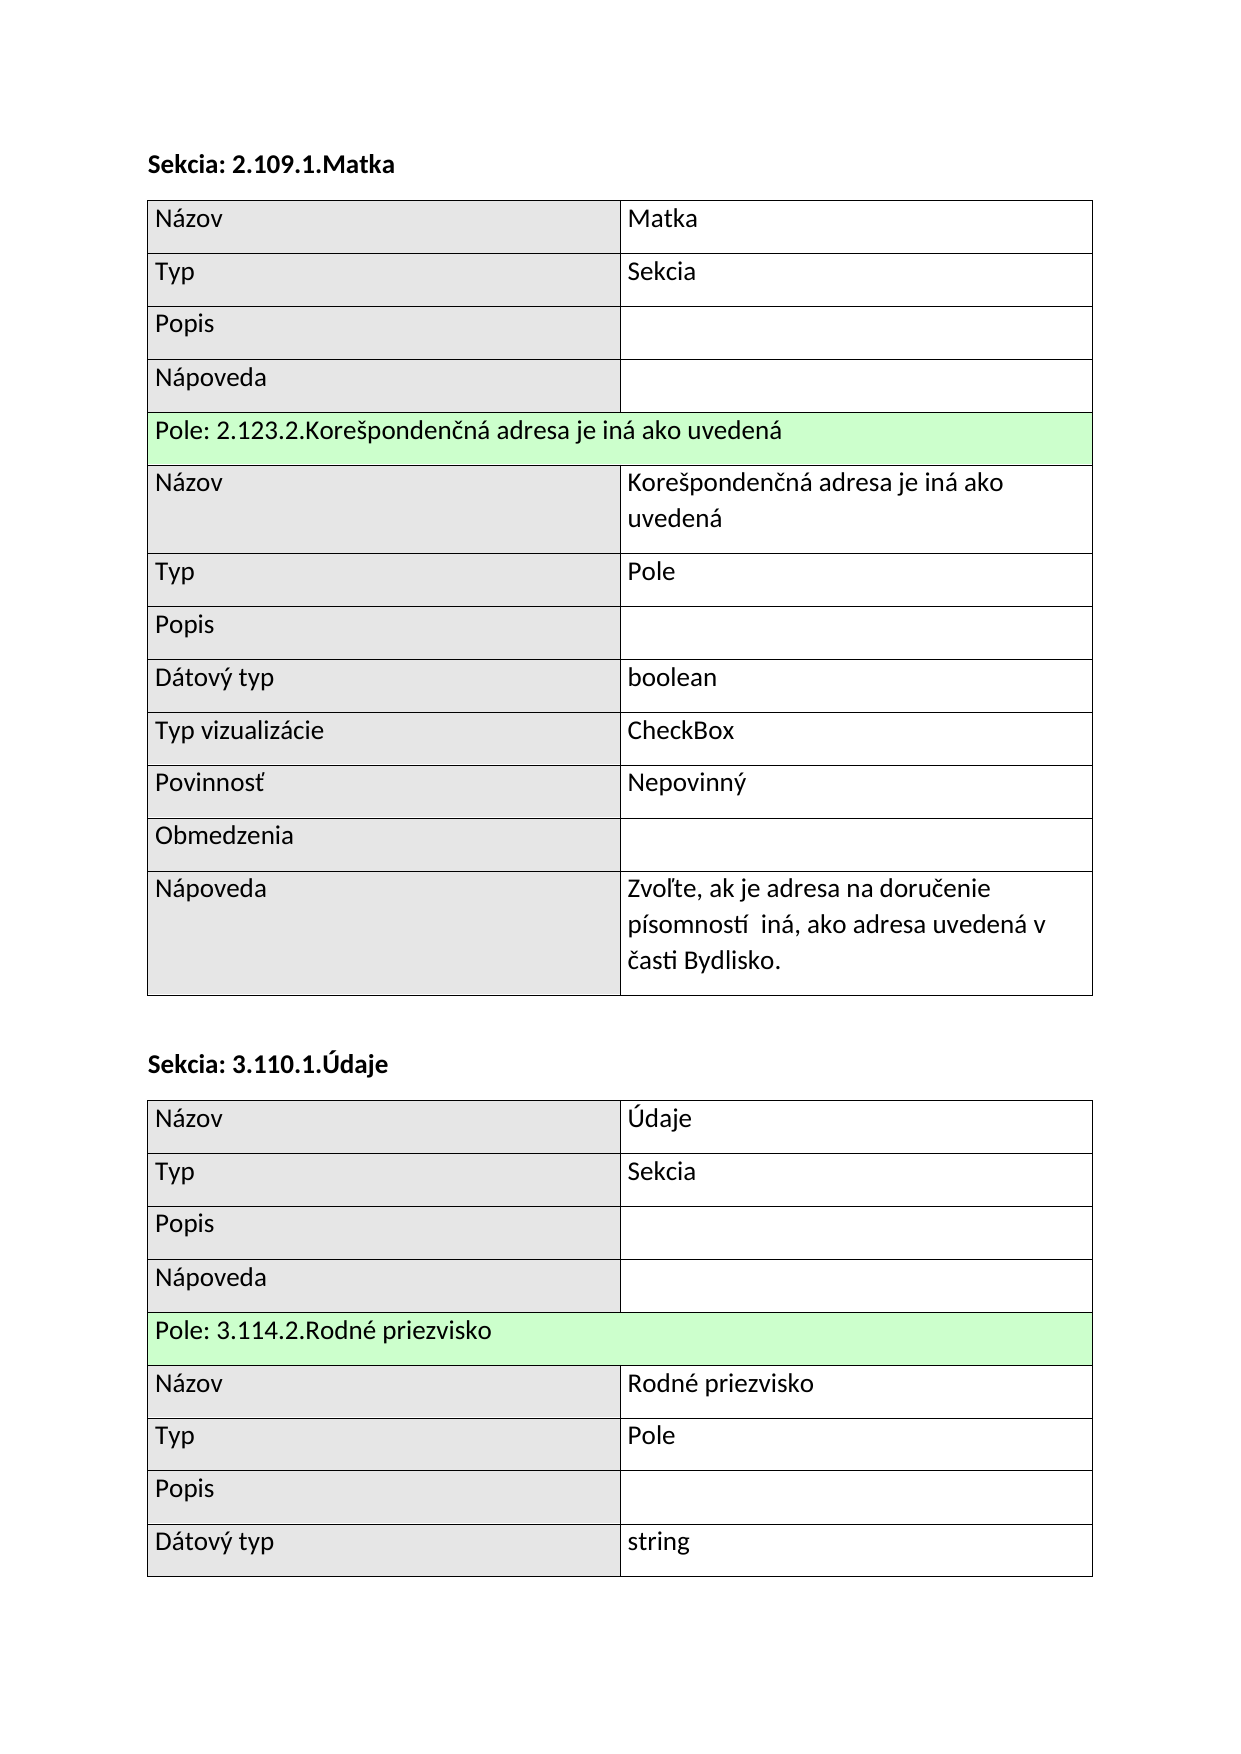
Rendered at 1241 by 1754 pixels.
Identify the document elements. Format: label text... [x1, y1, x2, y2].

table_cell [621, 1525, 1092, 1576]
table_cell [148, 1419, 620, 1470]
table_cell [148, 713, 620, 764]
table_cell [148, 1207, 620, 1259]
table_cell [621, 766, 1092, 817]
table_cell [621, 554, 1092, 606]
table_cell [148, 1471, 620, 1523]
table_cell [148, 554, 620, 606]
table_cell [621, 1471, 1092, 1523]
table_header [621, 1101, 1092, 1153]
text Sekcia: 2.109.1.Matka [148, 148, 1093, 181]
text Sekcia: 3.110.1.Údaje [148, 1048, 1093, 1081]
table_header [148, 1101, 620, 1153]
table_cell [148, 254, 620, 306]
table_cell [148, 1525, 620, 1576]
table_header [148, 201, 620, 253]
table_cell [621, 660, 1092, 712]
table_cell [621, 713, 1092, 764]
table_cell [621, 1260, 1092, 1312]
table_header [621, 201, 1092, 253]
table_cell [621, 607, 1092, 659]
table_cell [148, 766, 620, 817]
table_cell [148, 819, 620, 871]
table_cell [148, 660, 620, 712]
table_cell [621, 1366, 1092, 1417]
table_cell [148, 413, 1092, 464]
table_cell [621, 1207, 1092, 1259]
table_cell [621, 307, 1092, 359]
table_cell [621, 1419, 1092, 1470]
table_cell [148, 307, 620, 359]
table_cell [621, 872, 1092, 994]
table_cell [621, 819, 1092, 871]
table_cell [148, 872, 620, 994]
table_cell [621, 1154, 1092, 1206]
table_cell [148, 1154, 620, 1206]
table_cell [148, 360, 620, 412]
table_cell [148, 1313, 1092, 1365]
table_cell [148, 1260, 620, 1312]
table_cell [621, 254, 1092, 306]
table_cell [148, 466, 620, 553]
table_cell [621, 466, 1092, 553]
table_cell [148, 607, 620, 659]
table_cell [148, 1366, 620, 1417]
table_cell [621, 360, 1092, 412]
